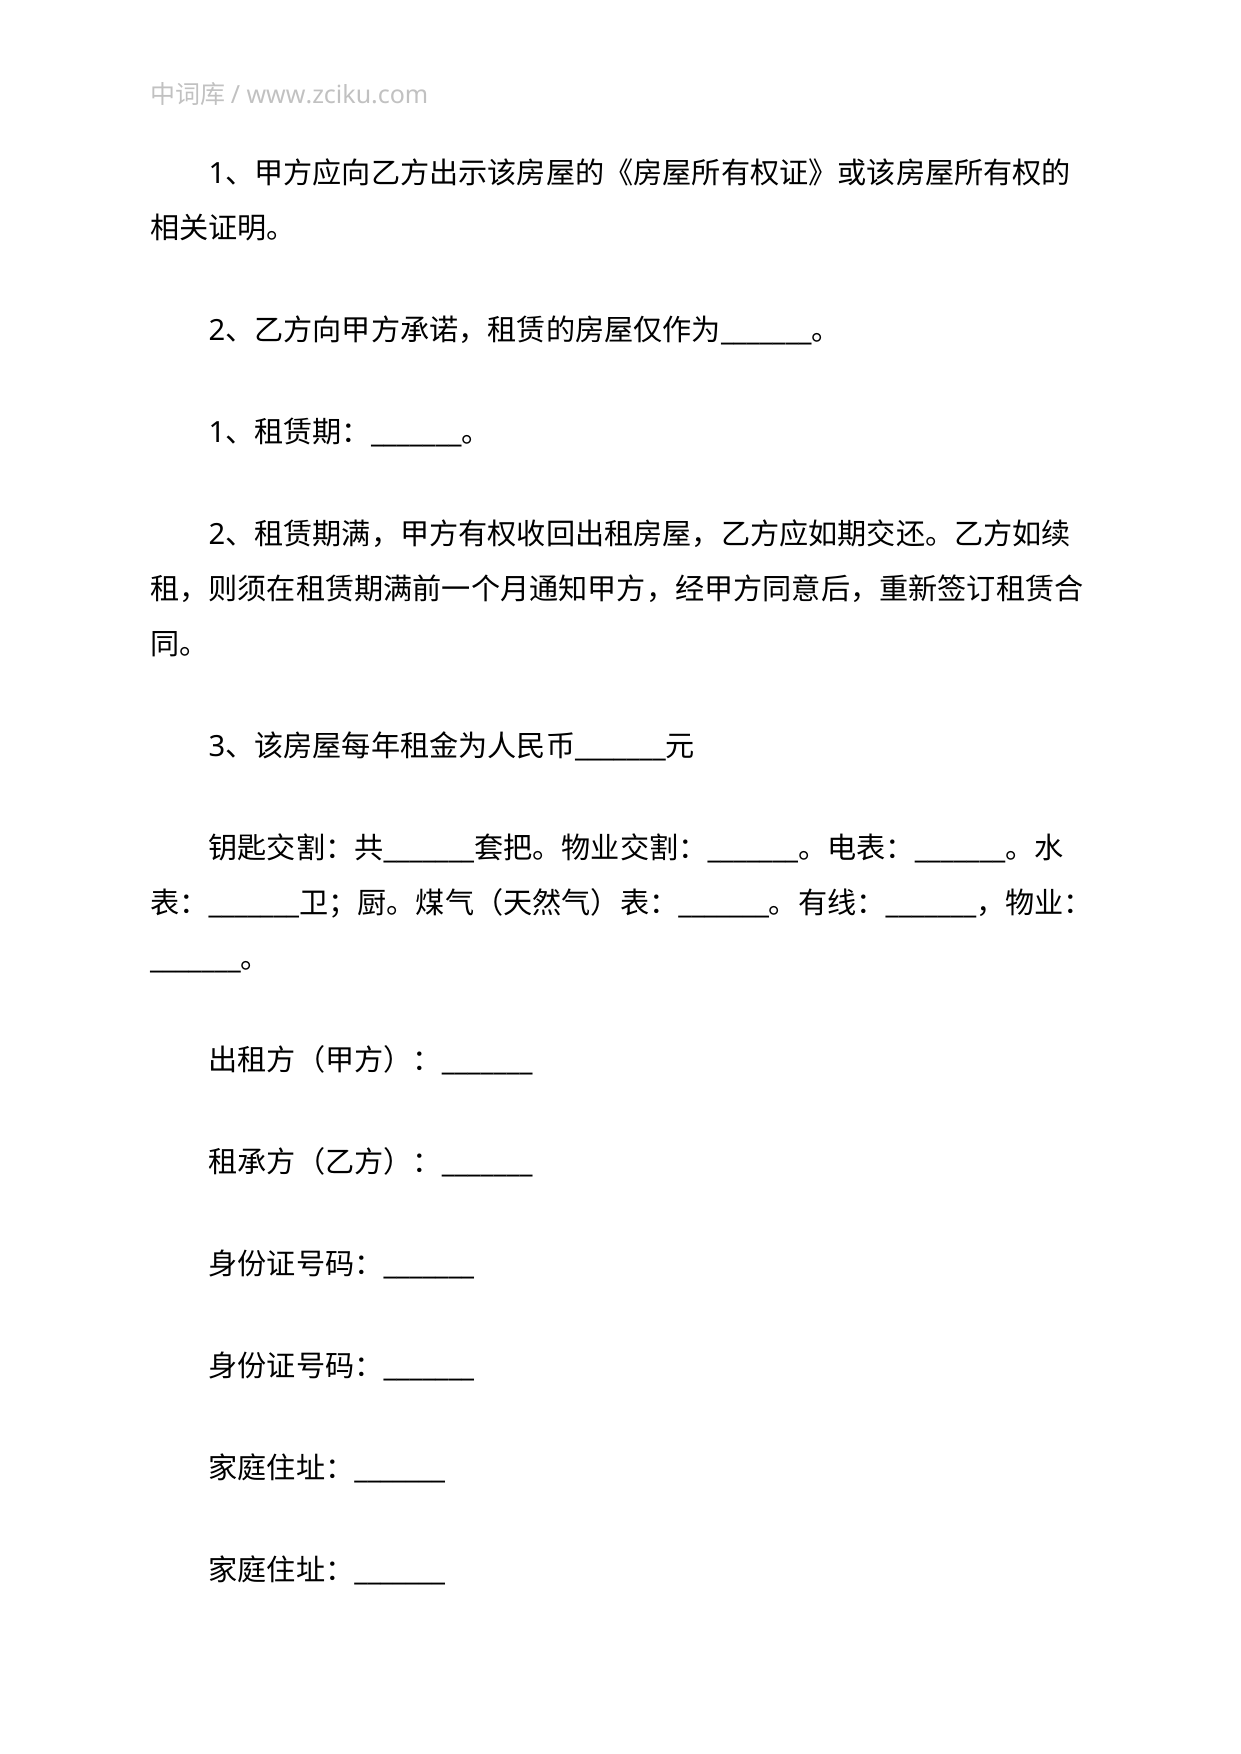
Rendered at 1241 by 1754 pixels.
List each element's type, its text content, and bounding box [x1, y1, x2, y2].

text 身份证号码：_______ [150, 1342, 1090, 1385]
text 钥匙交割：共_______套把。物业交割：_______。电表：_______。水表：_______卫；厨。煤气（天然气）表：_______。有线：_______，物业：_______。 [150, 824, 1090, 977]
text 2、乙方向甲方承诺，租赁的房屋仅作为_______。 [150, 307, 1090, 349]
text 1、租赁期：_______。 [150, 409, 1090, 451]
text 身份证号码：_______ [150, 1240, 1090, 1283]
text 2、租赁期满，甲方有权收回出租房屋，乙方应如期交还。乙方如续租，则须在租赁期满前一个月通知甲方，经甲方同意后，重新签订租赁合同。 [150, 511, 1090, 663]
text 3、该房屋每年租金为人民币_______元 [150, 722, 1090, 765]
text 1、甲方应向乙方出示该房屋的《房屋所有权证》或该房屋所有权的相关证明。 [150, 150, 1090, 247]
text 家庭住址：_______ [150, 1546, 1090, 1589]
text 家庭住址：_______ [150, 1444, 1090, 1487]
text 出租方（甲方）：_______ [150, 1036, 1090, 1079]
text 租承方（乙方）：_______ [150, 1138, 1090, 1181]
